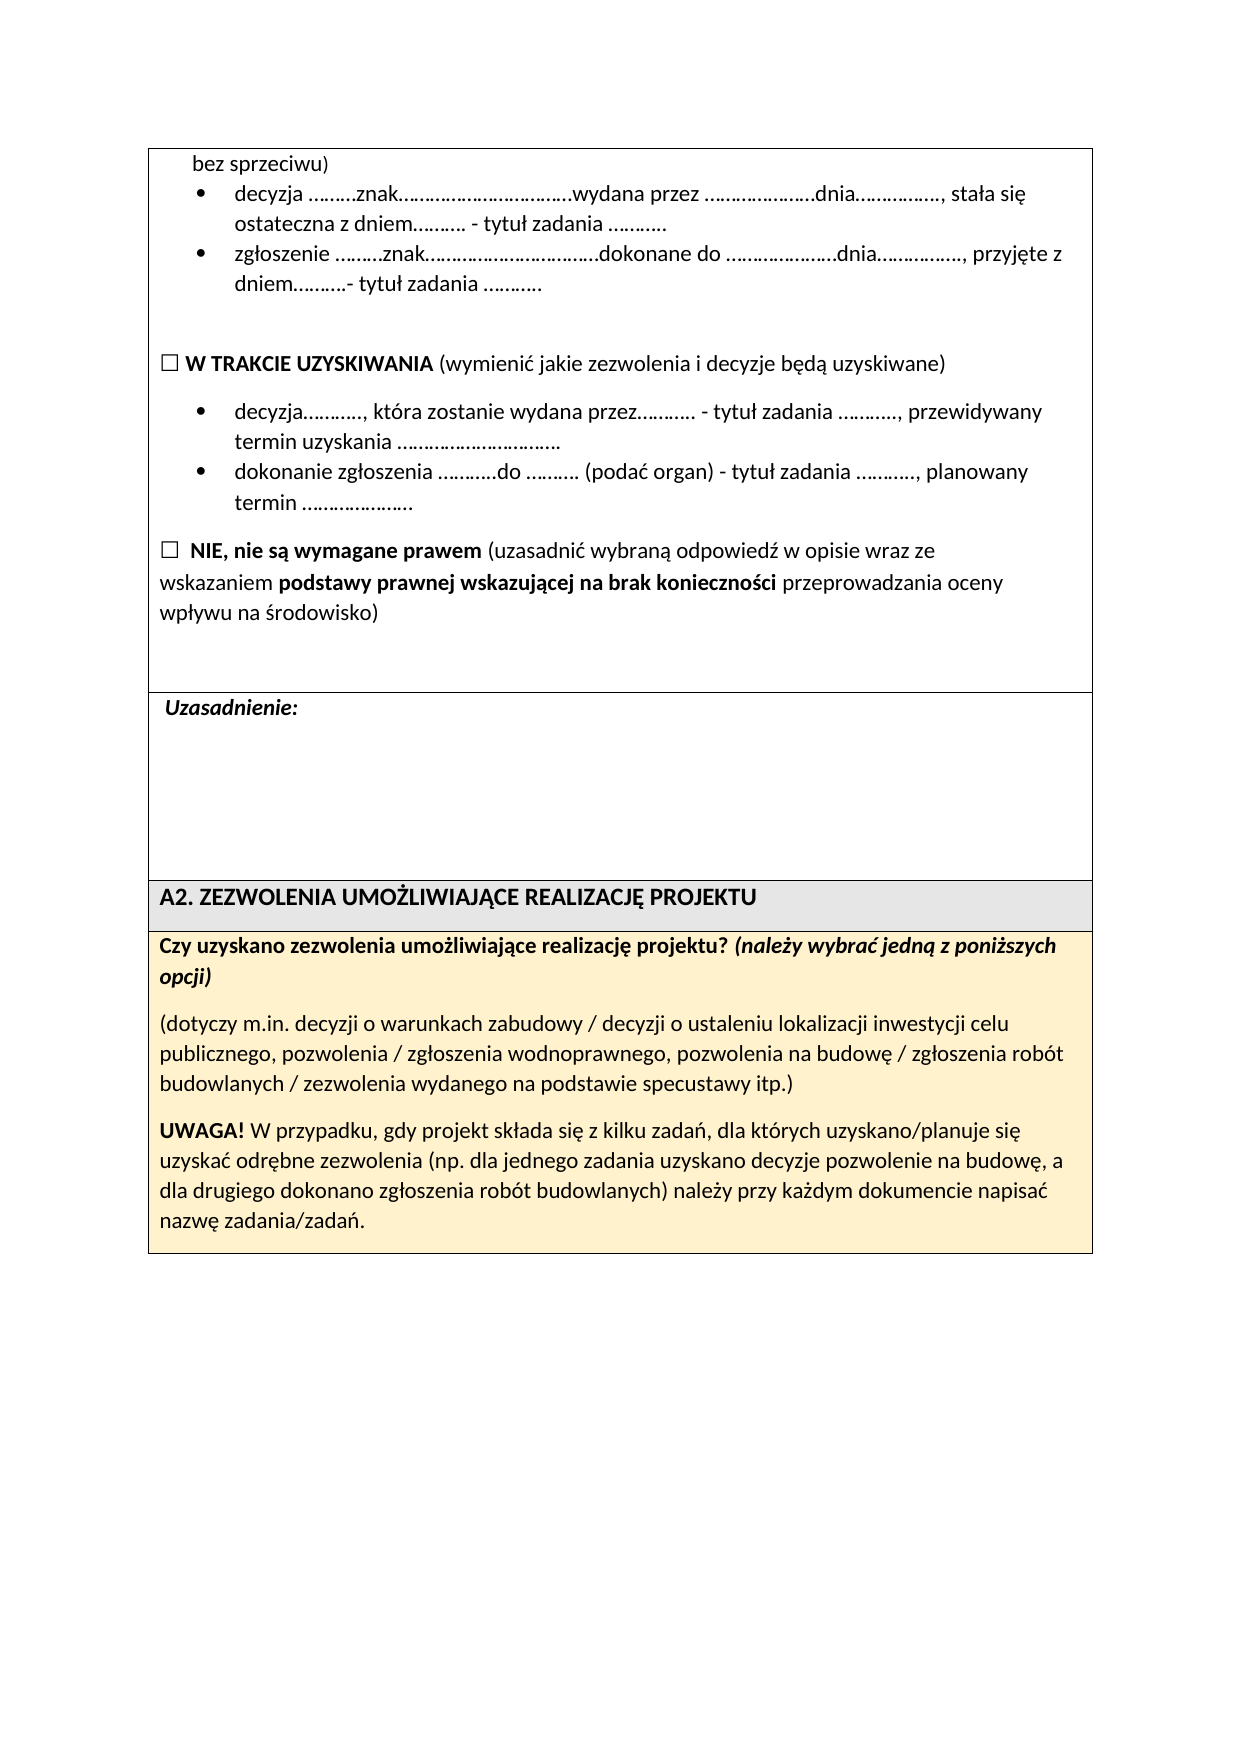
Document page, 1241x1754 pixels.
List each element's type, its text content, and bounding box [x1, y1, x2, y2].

table_cell Uzasadnienie: [149, 693, 1092, 880]
table_cell A2. ZEZWOLENIA UMOŻLIWIAJĄCE REALIZACJĘ PROJEKTU [149, 881, 1092, 931]
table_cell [149, 149, 1092, 692]
table_cell Czy uzyskano zezwolenia umożliwiające realizację projektu? (należy wybrać jedną z poniższych opcji) (dotyczy m.in. decyzji o warunkach zabudowy / decyzji o ustaleniu lokalizacji inwestycji celu publicznego, pozwolenia / zgłoszenia wodnoprawnego, pozwolenia na budowę / zgłoszenia robót budowlanych / zezwolenia wydanego na podstawie specustawy itp.) UWAGA! W przypadku, gdy projekt składa się z kilku zadań, dla których uzyskano/planuje się uzyskać odrębne zezwolenia (np. dla jednego zadania uzyskano decyzje pozwolenie na budowę, a dla drugiego dokonano zgłoszenia robót budowlanych) należy przy każdym dokumencie napisać nazwę zadania/zadań. [149, 932, 1092, 1253]
